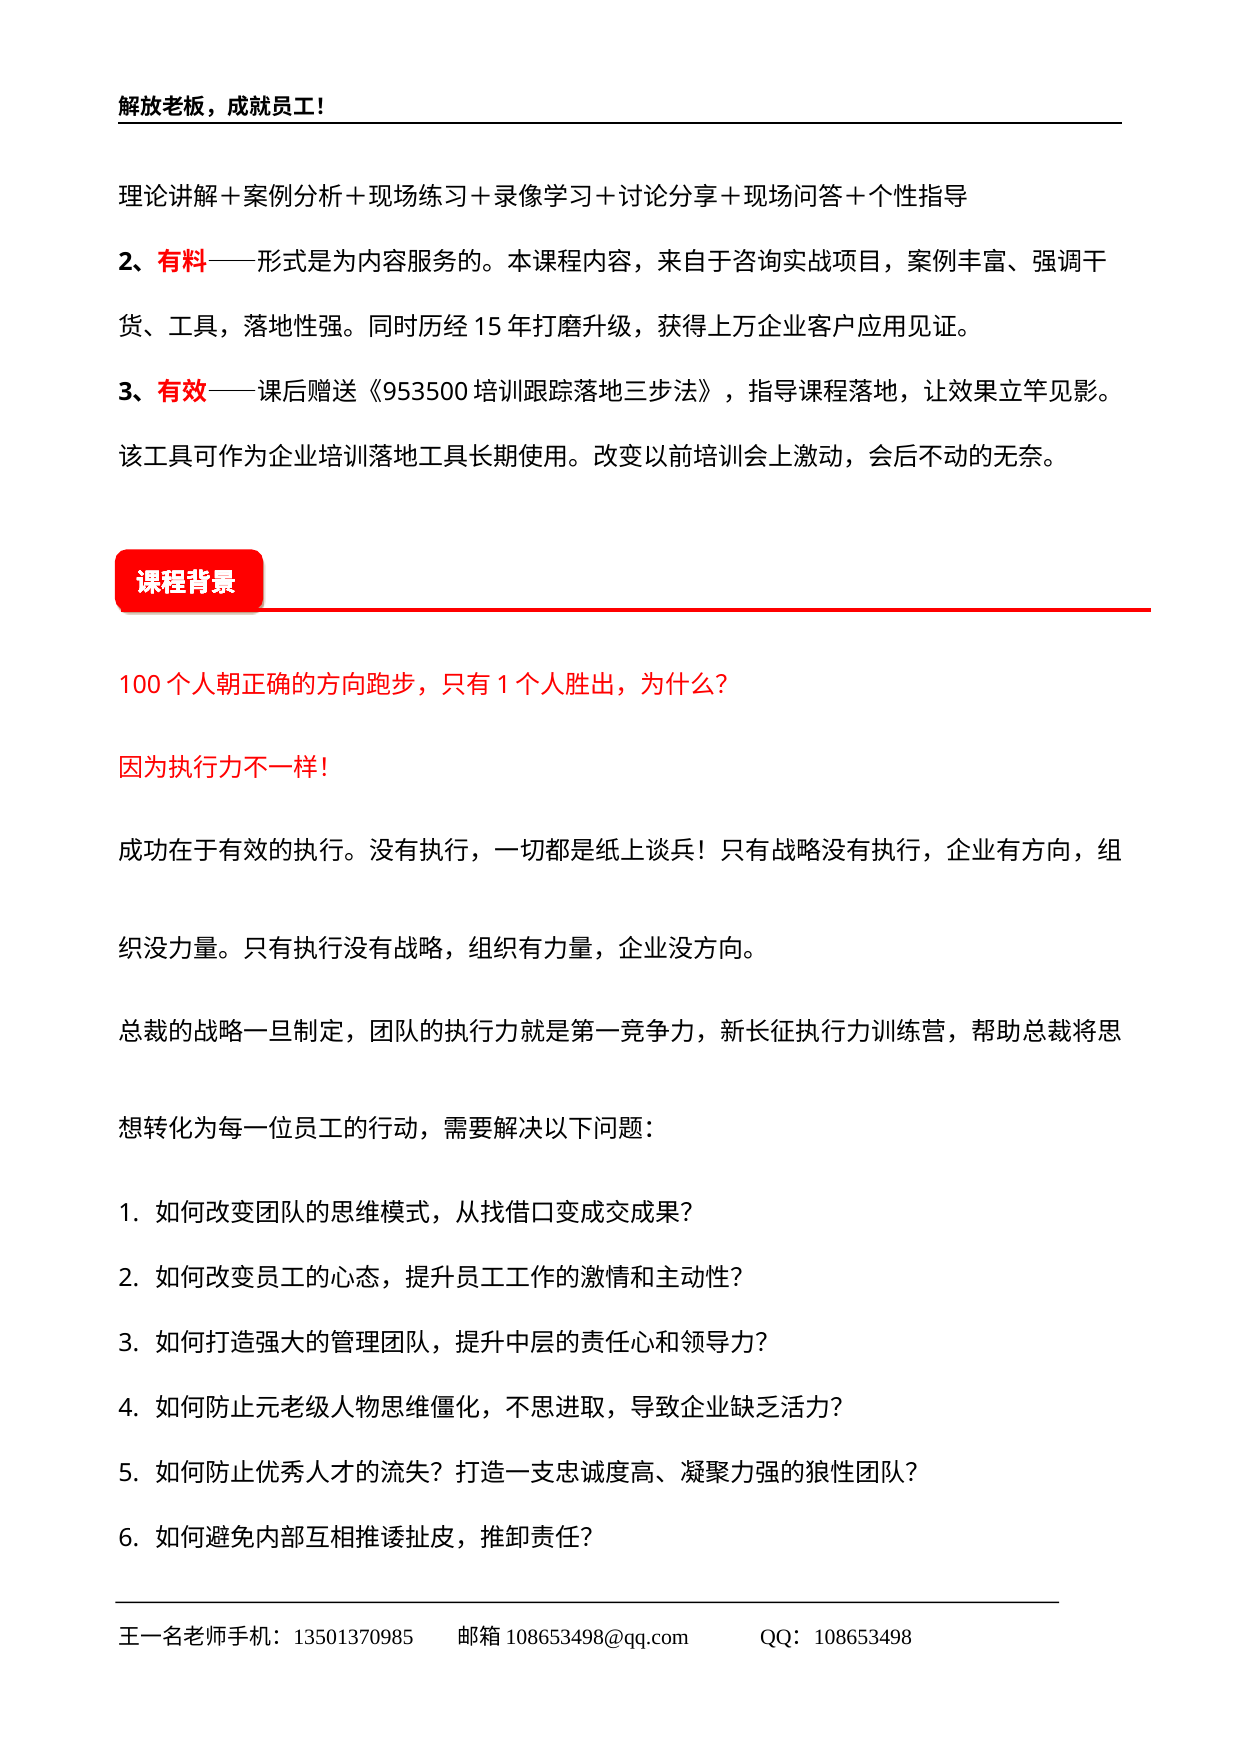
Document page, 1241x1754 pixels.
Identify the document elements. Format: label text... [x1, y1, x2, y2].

list 如何避免内部互相推诿扯皮，推卸责任？ [118, 1503, 1122, 1568]
list 如何打造强大的管理团队，提升中层的责任心和领导力？ [118, 1308, 1122, 1373]
text 总裁的战略一旦制定，团队的执行力就是第一竞争力，新长征执行力训练营，帮助总裁将思想转化为每一位员工的行动，需要解决以下问题： [118, 997, 1122, 1159]
list 如何改变团队的思维模式，从找借口变成交成果？ [118, 1178, 1122, 1243]
list 如何防止优秀人才的流失？打造一支忠诚度高、凝聚力强的狼性团队？ [118, 1438, 1122, 1503]
text 100个人朝正确的方向跑步，只有1个人胜出，为什么？ [118, 650, 1122, 715]
text 2、有料——形式是为内容服务的。本课程内容，来自于咨询实战项目，案例丰富、强调干货、工具，落地性强。同时历经15年打磨升级，获得上万企业客户应用见证。 [118, 227, 1122, 357]
text 3、有效——课后赠送《953500培训跟踪落地三步法》，指导课程落地，让效果立竿见影。该工具可作为企业培训落地工具长期使用。改变以前培训会上激动，会后不动的无奈。 [118, 357, 1122, 487]
text 理论讲解＋案例分析＋现场练习＋录像学习＋讨论分享＋现场问答＋个性指导 [118, 162, 1122, 227]
text 因为执行力不一样！ [118, 733, 1122, 798]
list 如何防止元老级人物思维僵化，不思进取，导致企业缺乏活力？ [118, 1373, 1122, 1438]
list 如何改变员工的心态，提升员工工作的激情和主动性？ [118, 1243, 1122, 1308]
text 成功在于有效的执行。没有执行，一切都是纸上谈兵！只有战略没有执行，企业有方向，组织没力量。只有执行没有战略，组织有力量，企业没方向。 [118, 816, 1122, 979]
